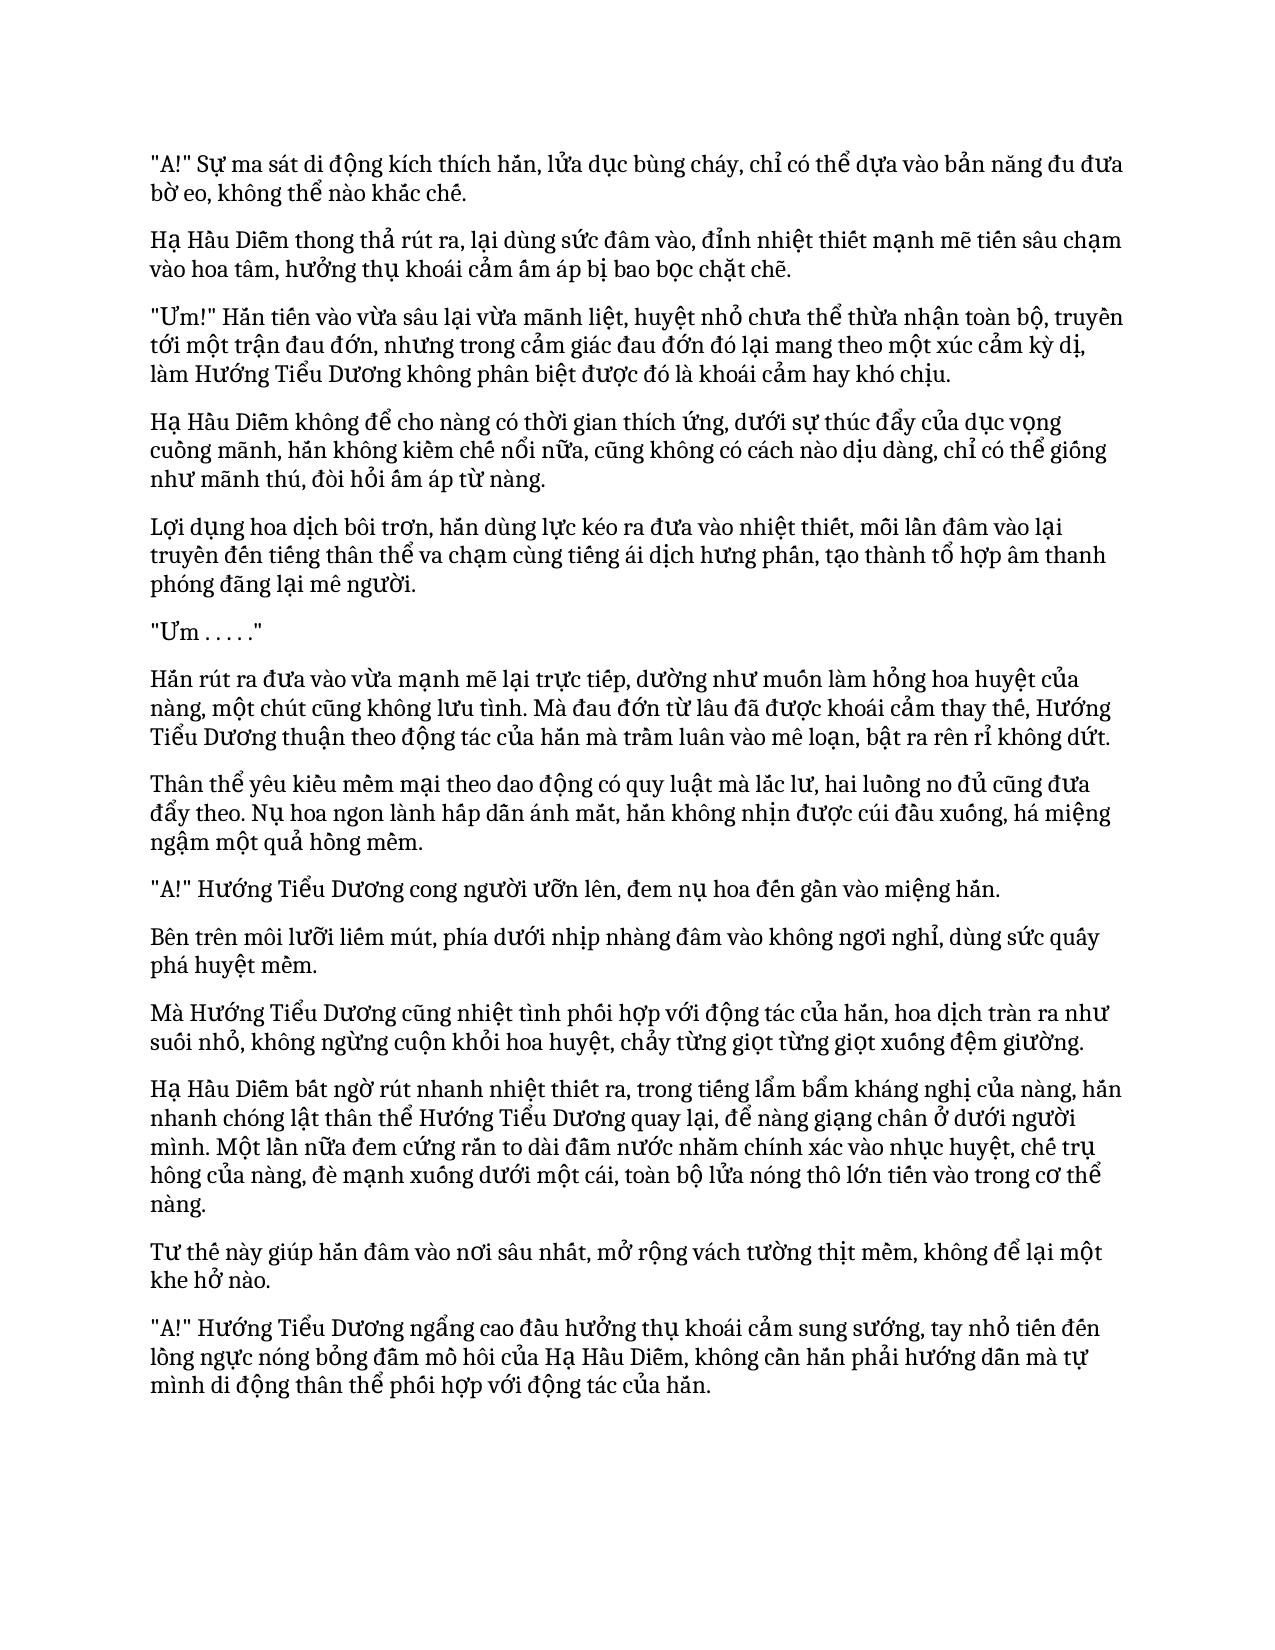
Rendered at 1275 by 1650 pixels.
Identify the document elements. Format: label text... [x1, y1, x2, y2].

text "Ưm!" Hắn tiến vào vừa sâu lại vừa mãnh liệt, huyệt nhỏ chưa thể thừa nhận toàn bộ, truyền tới một trận đau đớn, nhưng trong cảm giác đau đớn đó lại mang theo một xúc cảm kỳ dị, làm Hướng Tiểu Dương không phân biệt được đó là khoái cảm hay khó chịu. [150, 302, 1125, 389]
text Hạ Hầu Diễm bất ngờ rút nhanh nhiệt thiết ra, trong tiếng lẩm bẩm kháng nghị của nàng, hắn nhanh chóng lật thân thể Hướng Tiểu Dương quay lại, để nàng giạng chân ở dưới người mình. Một lần nữa đem cứng rắn to dài đẫm nước nhằm chính xác vào nhục huyệt, chế trụ hông của nàng, đè mạnh xuống dưới một cái, toàn bộ lửa nóng thô lớn tiến vào trong cơ thể nàng. [150, 1075, 1125, 1219]
text "A!" Hướng Tiểu Dương cong người ưỡn lên, đem nụ hoa đến gần vào miệng hắn. [150, 875, 1125, 904]
text "A!" Hướng Tiểu Dương ngẩng cao đầu hưởng thụ khoái cảm sung sướng, tay nhỏ tiến đến lồng ngực nóng bỏng đẫm mồ hôi của Hạ Hầu Diễm, không cần hắn phải hướng dẫn mà tự mình di động thân thể phối hợp với động tác của hắn. [150, 1314, 1125, 1400]
text Hắn rút ra đưa vào vừa mạnh mẽ lại trực tiếp, dường như muốn làm hỏng hoa huyệt của nàng, một chút cũng không lưu tình. Mà đau đớn từ lâu đã được khoái cảm thay thế, Hướng Tiểu Dương thuận theo động tác của hắn mà trầm luân vào mê loạn, bật ra rên rỉ không dứt. [150, 665, 1125, 751]
text "Ưm . . . . ." [150, 617, 1125, 646]
text Mà Hướng Tiểu Dương cũng nhiệt tình phối hợp với động tác của hắn, hoa dịch tràn ra như suối nhỏ, không ngừng cuộn khỏi hoa huyệt, chảy từng giọt từng giọt xuống đệm giường. [150, 999, 1125, 1056]
text Thân thể yêu kiều mềm mại theo dao động có quy luật mà lắc lư, hai luồng no đủ cũng đưa đẩy theo. Nụ hoa ngon lành hấp dẫn ánh mắt, hắn không nhịn được cúi đầu xuống, há miệng ngậm một quả hồng mềm. [150, 770, 1125, 856]
text Lợi dụng hoa dịch bôi trơn, hắn dùng lực kéo ra đưa vào nhiệt thiết, mỗi lần đâm vào lại truyền đến tiếng thân thể va chạm cùng tiếng ái dịch hưng phấn, tạo thành tổ hợp âm thanh phóng đãng lại mê người. [150, 512, 1125, 599]
text "A!" Sự ma sát di động kích thích hắn, lửa dục bùng cháy, chỉ có thể dựa vào bản năng đu đưa bờ eo, không thể nào khắc chế. [150, 150, 1125, 207]
text Bên trên môi lưỡi liếm mút, phía dưới nhịp nhàng đâm vào không ngơi nghỉ, dùng sức quấy phá huyệt mềm. [150, 922, 1125, 980]
text Hạ Hầu Diễm thong thả rút ra, lại dùng sức đâm vào, đỉnh nhiệt thiết mạnh mẽ tiến sâu chạm vào hoa tâm, hưởng thụ khoái cảm ấm áp bị bao bọc chặt chẽ. [150, 226, 1125, 284]
text Hạ Hầu Diễm không để cho nàng có thời gian thích ứng, dưới sự thúc đẩy của dục vọng cuồng mãnh, hắn không kiềm chế nổi nữa, cũng không có cách nào dịu dàng, chỉ có thể giống như mãnh thú, đòi hỏi ấm áp từ nàng. [150, 407, 1125, 494]
text Tư thế này giúp hắn đâm vào nơi sâu nhất, mở rộng vách tường thịt mềm, không để lại một khe hở nào. [150, 1237, 1125, 1295]
